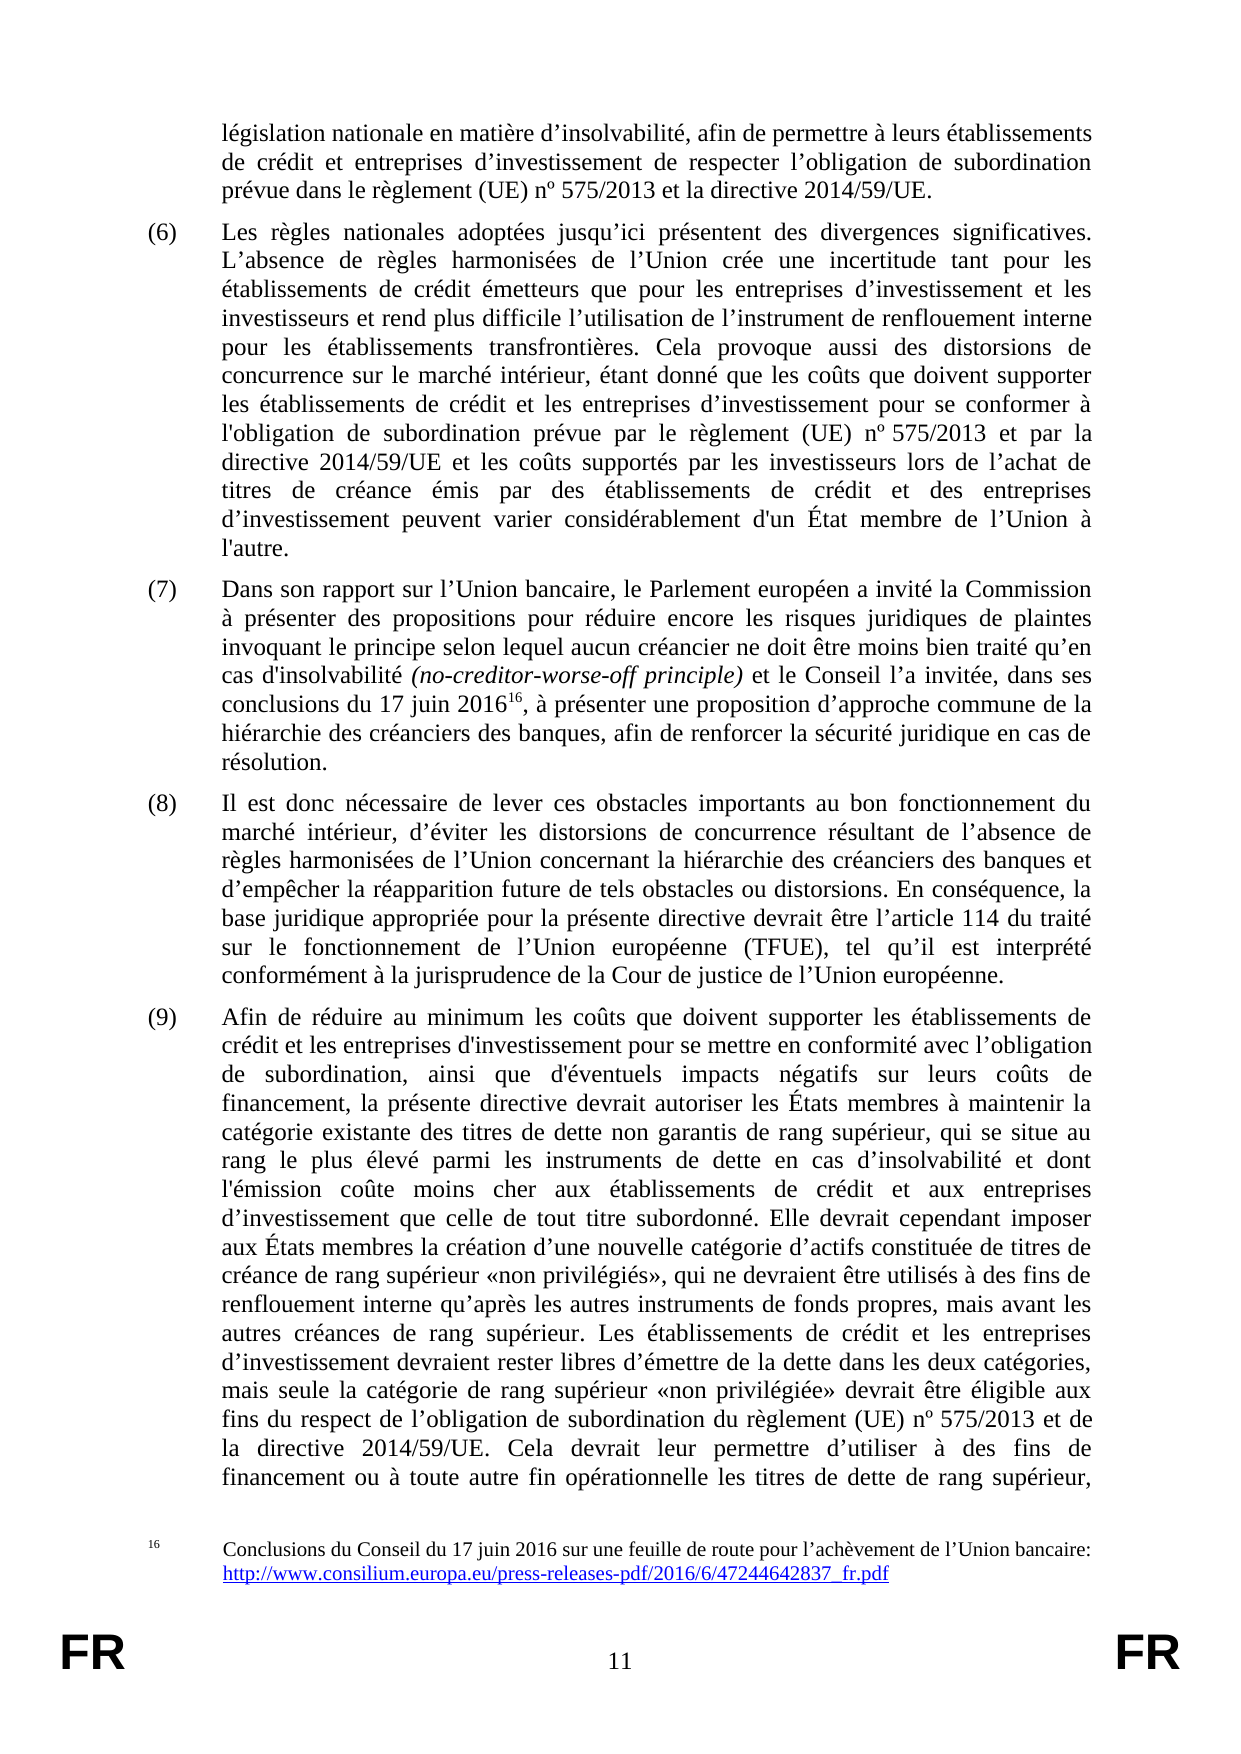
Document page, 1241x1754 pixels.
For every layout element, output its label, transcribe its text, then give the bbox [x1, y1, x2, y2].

text (7) Dans son rapport sur l’Union bancaire, le Parlement européen a invité la Commission à présenter des propositions pour réduire encore les risques juridiques de plaintes invoquant le principe selon lequel aucun créancier ne doit être moins bien traité qu’en cas d'insolvabilité (no-creditor-worse-off principle) et le Conseil l’a invitée, dans ses conclusions du 17 juin 2016, à présenter une proposition d’approche commune de la hiérarchie des créanciers des banques, afin de renforcer la sécurité juridique en cas de résolution. [148, 574, 1093, 776]
text (6) Les règles nationales adoptées jusqu’ici présentent des divergences significatives. L’absence de règles harmonisées de l’Union crée une incertitude tant pour les établissements de crédit émetteurs que pour les entreprises d’investissement et les investisseurs et rend plus difficile l’utilisation de l’instrument de renflouement interne pour les établissements transfrontières. Cela provoque aussi des distorsions de concurrence sur le marché intérieur, étant donné que les coûts que doivent supporter les établissements de crédit et les entreprises d’investissement pour se conformer à l'obligation de subordination prévue par le règlement (UE) nº 575/2013 et par la directive 2014/59/UE et les coûts supportés par les investisseurs lors de l’achat de titres de créance émis par des établissements de crédit et des entreprises d’investissement peuvent varier considérablement d'un État membre de l’Union à l'autre. [148, 217, 1093, 562]
text (5) Un certain nombre d’États membres ont modifié ou ont entrepris de modifier le rang des créances de rang supérieur non garanties dans la hiérarchie définie par la législation nationale en matière d’insolvabilité, afin de permettre à leurs établissements de crédit et entreprises d’investissement de respecter l’obligation de subordination prévue dans le règlement (UE) nº 575/2013 et la directive 2014/59/UE. [148, 118, 1093, 204]
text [148, 1002, 1093, 1491]
text (8) Il est donc nécessaire de lever ces obstacles importants au bon fonctionnement du marché intérieur, d’éviter les distorsions de concurrence résultant de l’absence de règles harmonisées de l’Union concernant la hiérarchie des créanciers des banques et d’empêcher la réapparition future de tels obstacles ou distorsions. En conséquence, la base juridique appropriée pour la présente directive devrait être l’article 114 du traité sur le fonctionnement de l’Union européenne (TFUE), tel qu’il est interprété conformément à la jurisprudence de la Cour de justice de l’Union européenne. [148, 788, 1093, 989]
